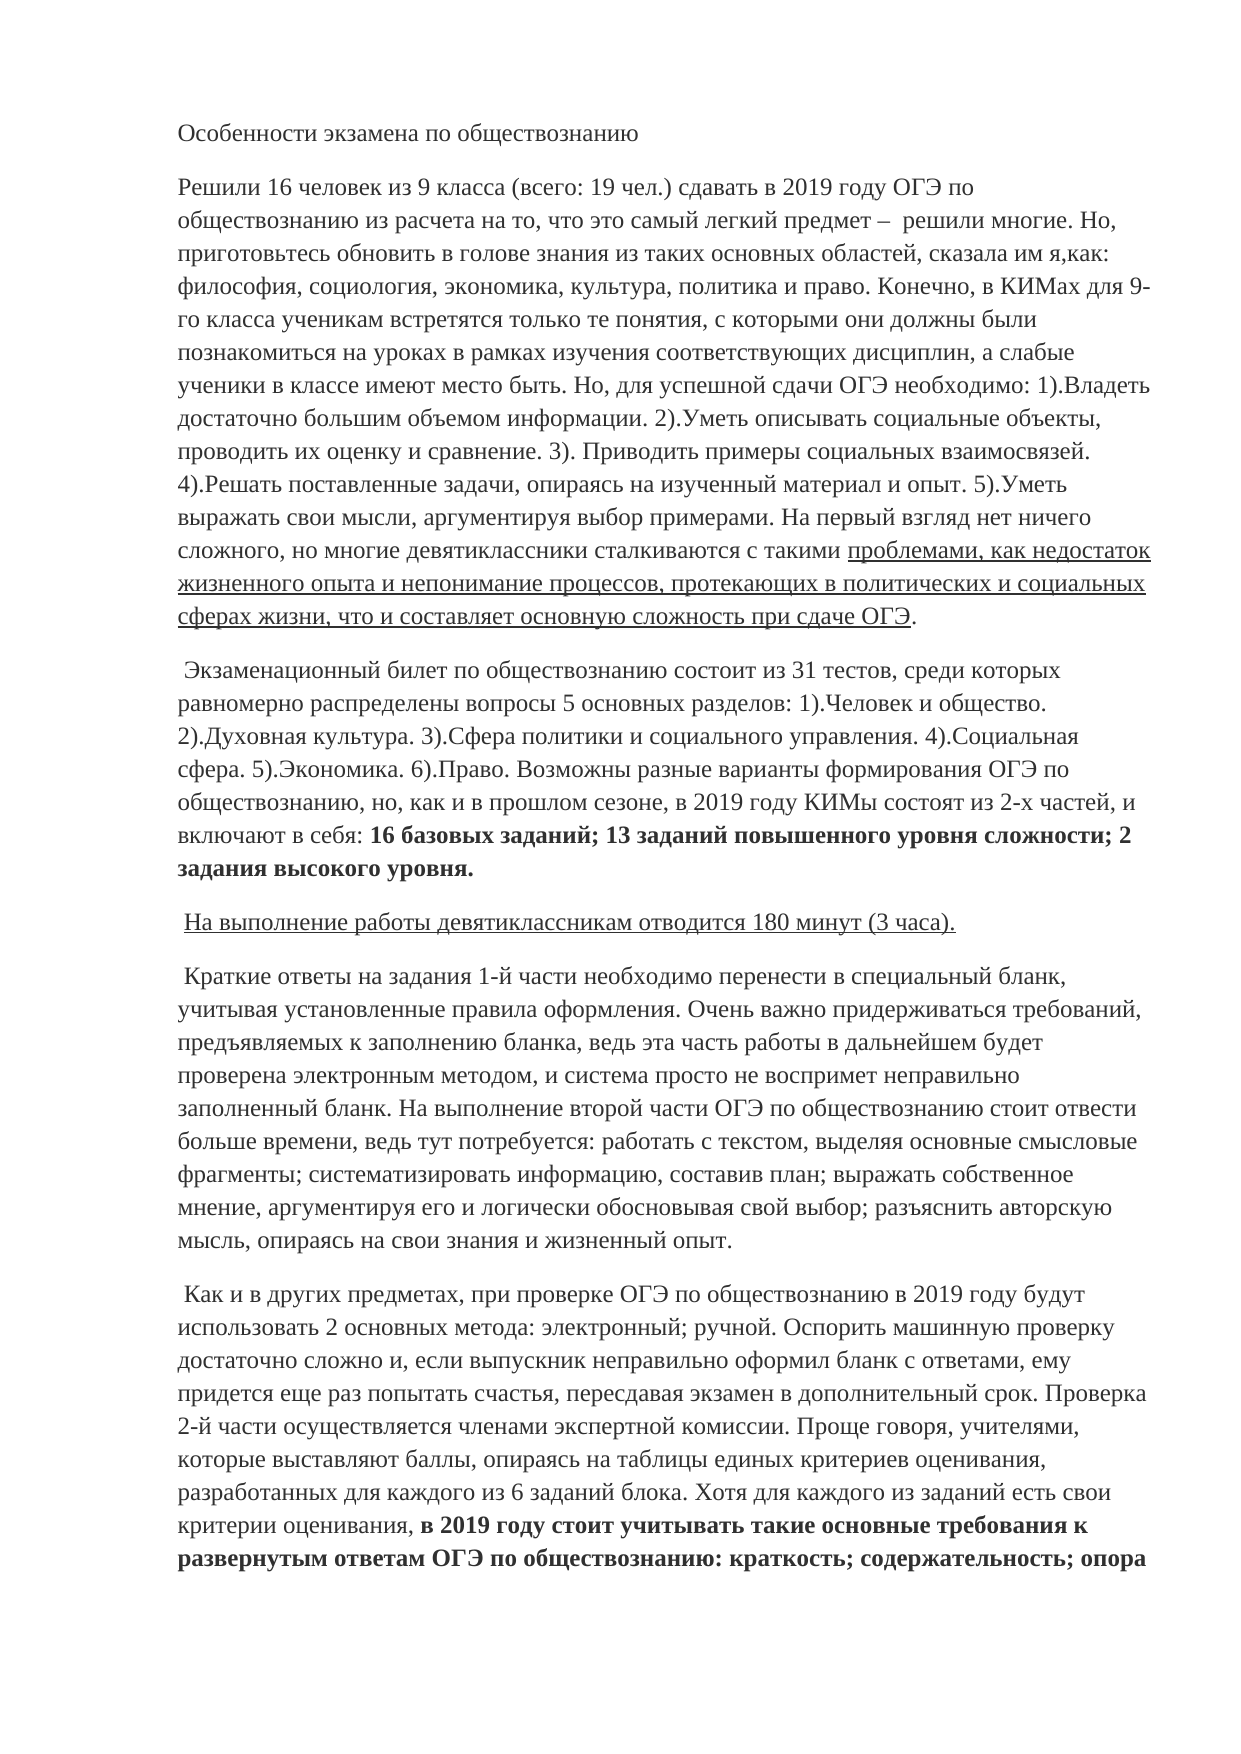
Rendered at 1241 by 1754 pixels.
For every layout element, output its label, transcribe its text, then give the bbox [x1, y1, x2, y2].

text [177, 1279, 1152, 1572]
text Решили 16 человек из 9 класса (всего: 19 чел.) сдавать в 2019 году ОГЭ по обществознанию из расчета на то, что это самый легкий предмет – решили многие. Но, приготовьтесь обновить в голове знания из таких основных областей, сказала им я,как: философия, социология, экономика, культура, политика и право. Конечно, в КИМах для 9-го класса ученикам встретятся только те понятия, с которыми они должны были познакомиться на уроках в рамках изучения соответствующих дисциплин, а слабые ученики в классе имеют место быть. Но, для успешной сдачи ОГЭ необходимо: 1).Владеть достаточно большим объемом информации. 2).Уметь описывать социальные объекты, проводить их оценку и сравнение. 3). Приводить примеры социальных взаимосвязей. 4).Решать поставленные задачи, опираясь на изученный материал и опыт. 5).Уметь выражать свои мысли, аргументируя выбор примерами. На первый взгляд нет ничего сложного, но многие девятиклассники сталкиваются с такими проблемами, как недостаток жизненного опыта и непонимание процессов, протекающих в политических и социальных сферах жизни, что и составляет основную сложность при сдаче ОГЭ. [177, 172, 1152, 630]
text Краткие ответы на задания 1-й части необходимо перенести в специальный бланк, учитывая установленные правила оформления. Очень важно придерживаться требований, предъявляемых к заполнению бланка, ведь эта часть работы в дальнейшем будет проверена электронным методом, и система просто не воспримет неправильно заполненный бланк. На выполнение второй части ОГЭ по обществознанию стоит отвести больше времени, ведь тут потребуется: работать с текстом, выделяя основные смысловые фрагменты; систематизировать информацию, составив план; выражать собственное мнение, аргументируя его и логически обосновывая свой выбор; разъяснить авторскую мысль, опираясь на свои знания и жизненный опыт. [177, 961, 1152, 1254]
text Особенности экзамена по обществознанию [177, 118, 1152, 147]
text Экзаменационный билет по обществознанию состоит из 31 тестов, среди которых равномерно распределены вопросы 5 основных разделов: 1).Человек и общество. 2).Духовная культура. 3).Сфера политики и социального управления. 4).Социальная сфера. 5).Экономика. 6).Право. Возможны разные варианты формирования ОГЭ по обществознанию, но, как и в прошлом сезоне, в 2019 году КИМы состоят из 2-х частей, и включают в себя: 16 базовых заданий; 13 заданий повышенного уровня сложности; 2 задания высокого уровня. [177, 655, 1152, 882]
text На выполнение работы девятиклассникам отводится 180 минут (3 часа). [177, 907, 1152, 936]
